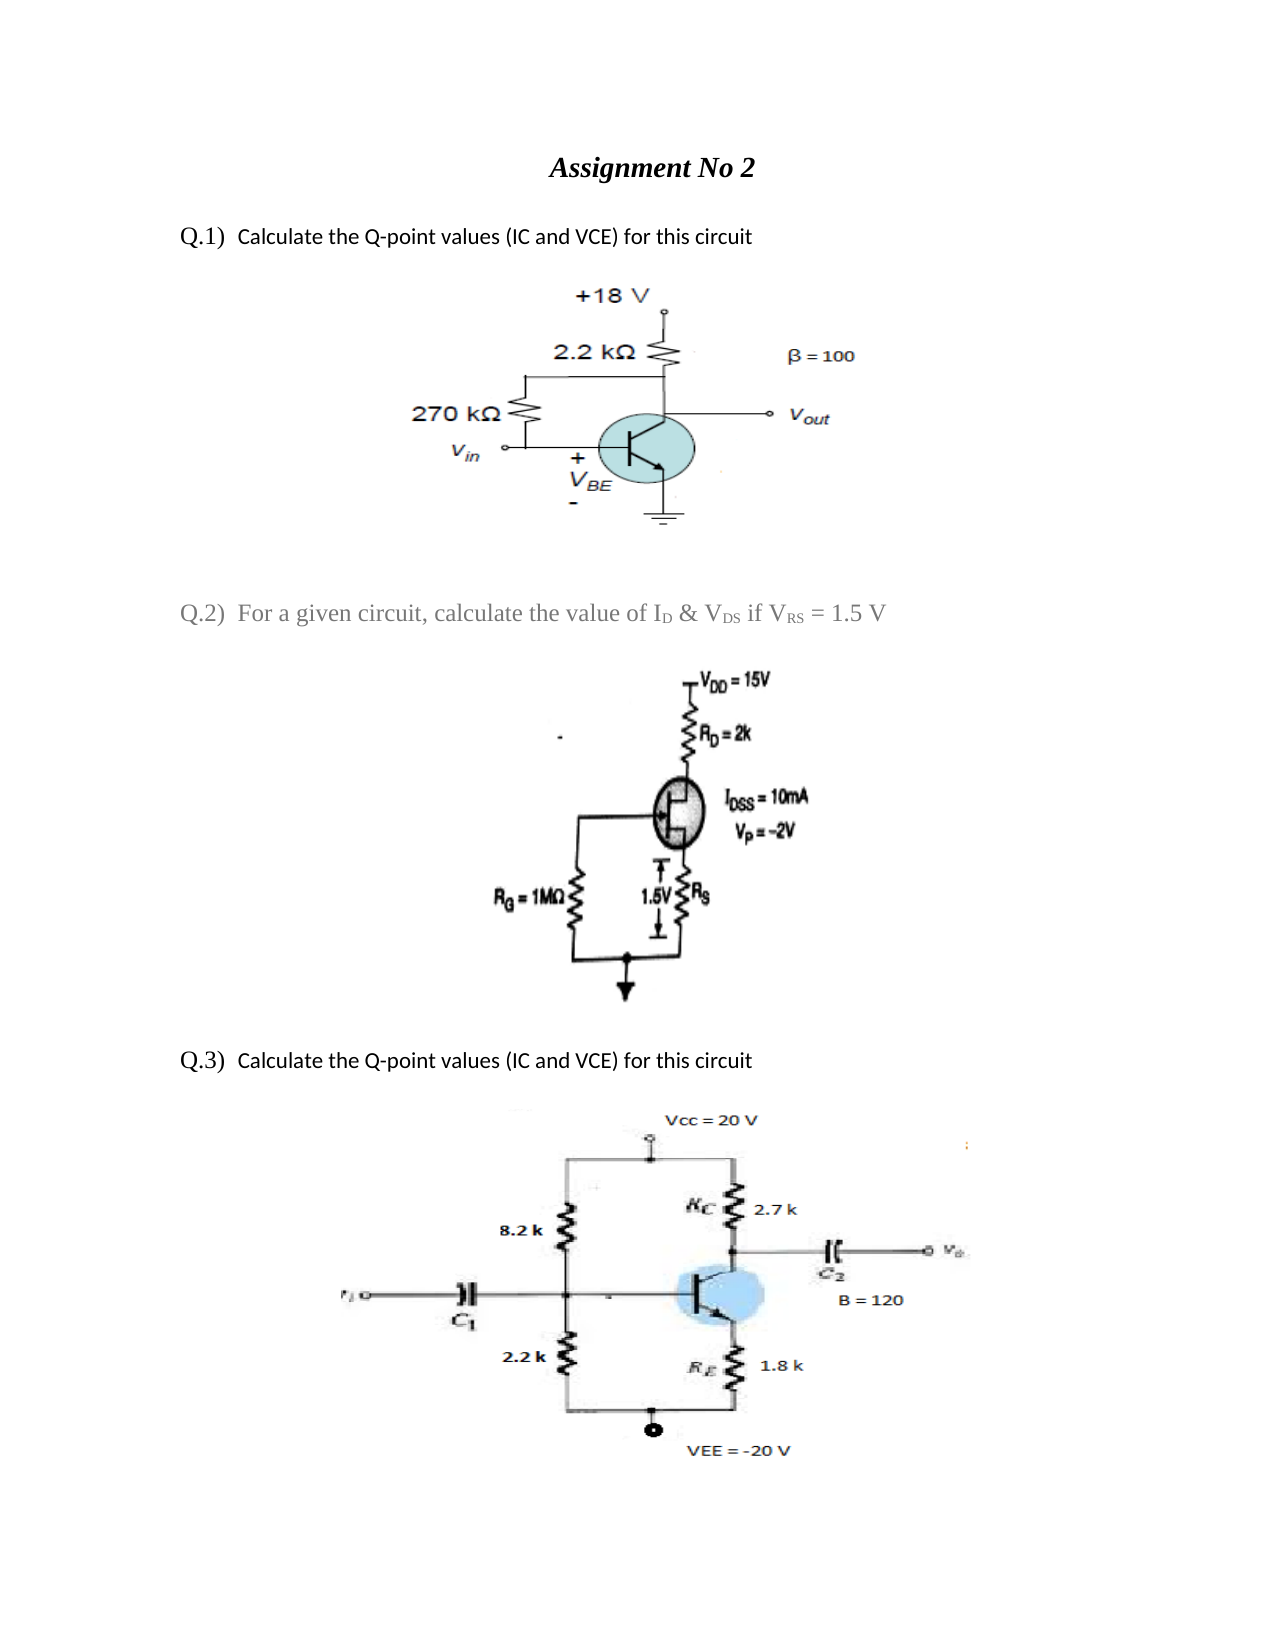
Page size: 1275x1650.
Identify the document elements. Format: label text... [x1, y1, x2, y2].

picture [341, 1109, 971, 1482]
text Assignment No 2 [180, 150, 1125, 183]
text Q.3) Calculate the Q-point values (IC and VCE) for this circuit [180, 1045, 1125, 1074]
text Q.1) Calculate the Q-point values (IC and VCE) for this circuit [180, 221, 1125, 250]
picture [403, 285, 902, 564]
text Q.2) For a given circuit, calculate the value of ID & VDS if VRS = 1.5 V [180, 598, 1125, 627]
picture [478, 662, 827, 1011]
